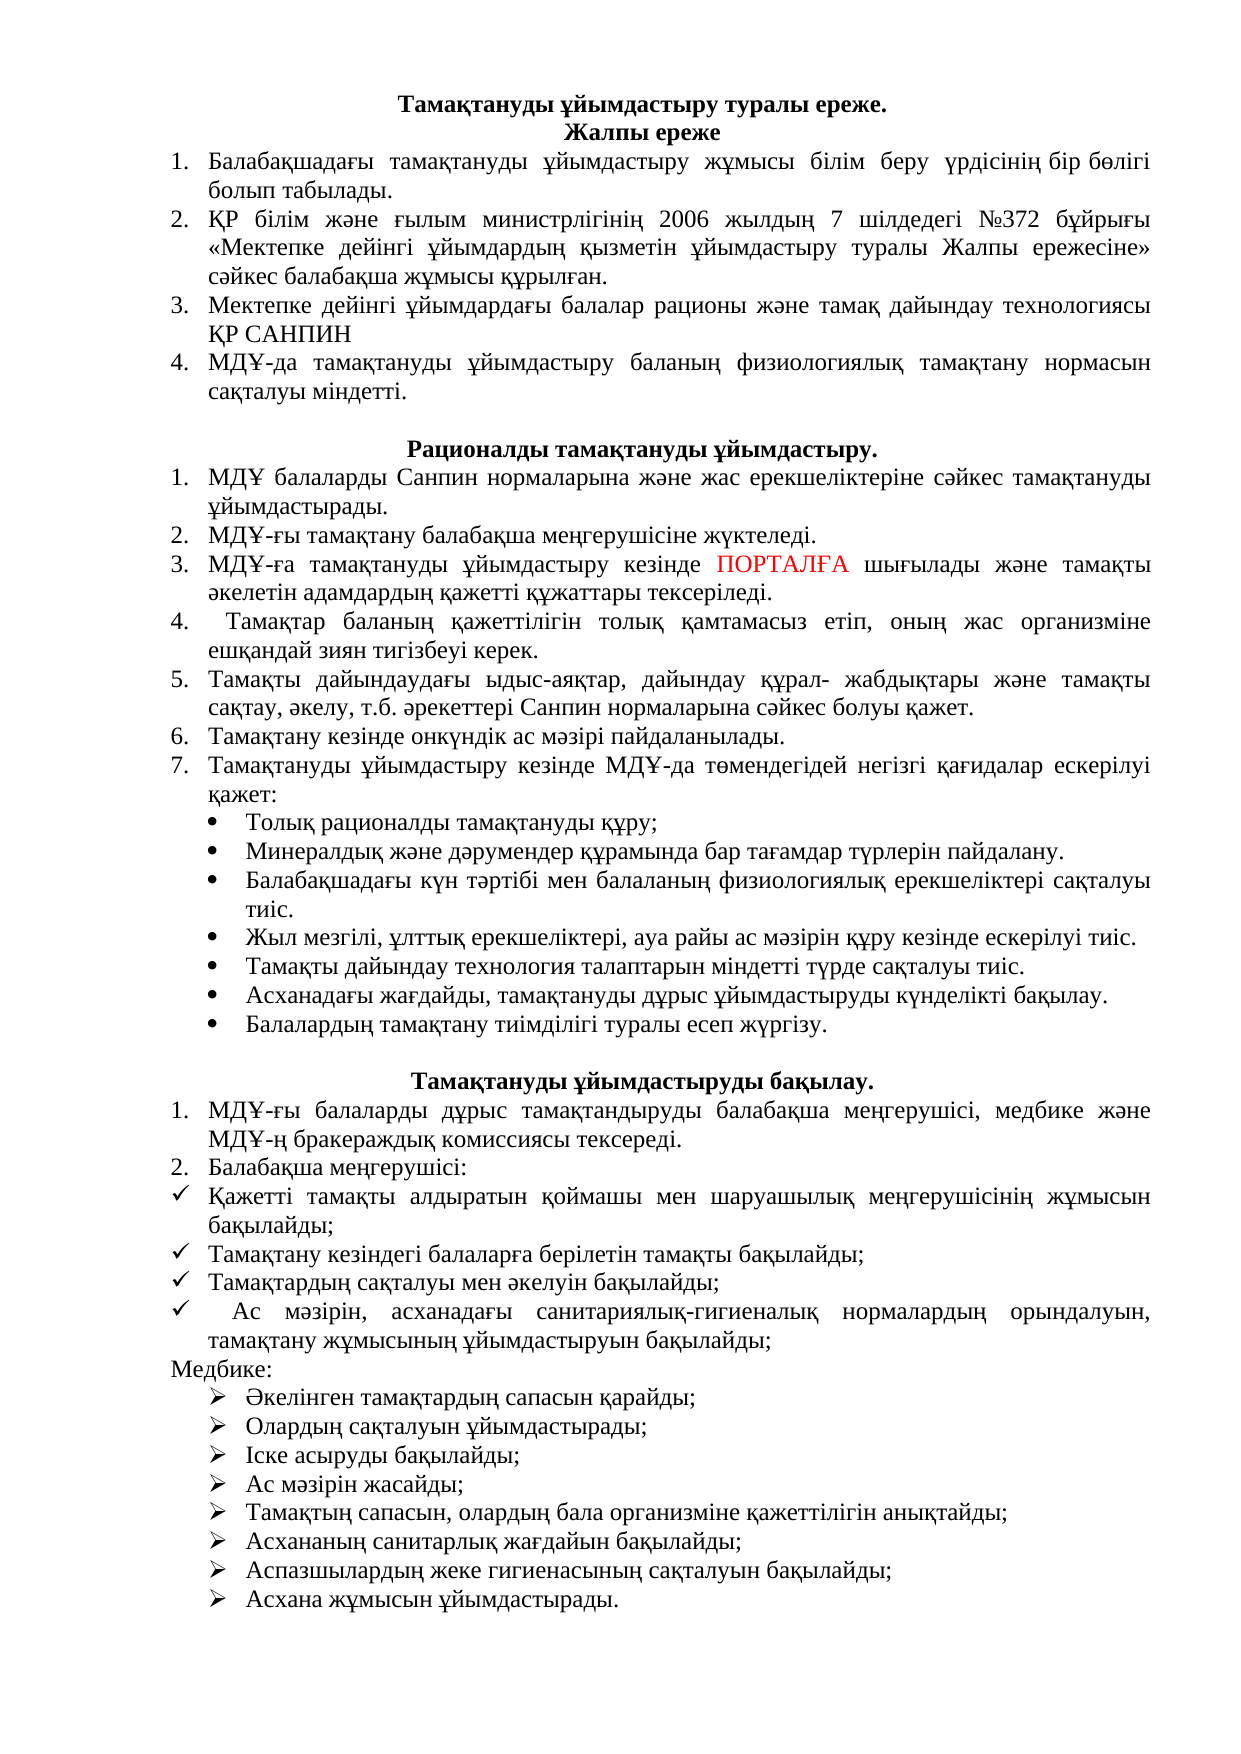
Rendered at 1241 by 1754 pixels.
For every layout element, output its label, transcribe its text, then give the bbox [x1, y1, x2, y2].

list Жыл мезгілі, ұлттық ерекшеліктері, ауа райы ас мәзірін құру кезінде ескерілуі тиіс. [208, 922, 1152, 951]
list Тамақты дайындаудағы ыдыс-аяқтар, дайындау құрал- жабдықтары және тамақты сақтау, әкелу, т.б. әрекеттері Санпин нормаларына сәйкес болуы қажет. [170, 664, 1152, 721]
list Тамақтардың сақталуы мен әкелуін бақылайды; [170, 1267, 1152, 1296]
list Ас мәзірін жасайды; [208, 1469, 1152, 1497]
list Тамақтануды ұйымдастыру кезінде МДҰ-да төмендегідей негізгі қағидалар ескерілуі қажет: [170, 750, 1152, 807]
text Медбике: [170, 1354, 1152, 1382]
list Балабақшадағы тамақтануды ұйымдастыру жұмысы білім беру үрдісінің бір бөлігі болып табылады. [170, 146, 1152, 204]
text Жалпы ереже [133, 117, 1152, 146]
list Асханадағы жағдайды, тамақтануды дұрыс ұйымдастыруды күнделікті бақылау. [208, 980, 1152, 1009]
list МДҰ-ға тамақтануды ұйымдастыру кезінде ПОРТАЛҒА шығылады және тамақты әкелетін адамдардың қажетті құжаттары тексеріледі. [170, 549, 1152, 606]
list ҚР білім және ғылым министрлігінің 2006 жылдың 7 шілдедегі №372 бұйрығы «Мектепке дейінгі ұйымдардың қызметін ұйымдастыру туралы Жалпы ережесіне» сәйкес балабақша жұмысы құрылған. [170, 204, 1152, 290]
text Рационалды тамақтануды ұйымдастыру. [133, 434, 1152, 462]
list Мектепке дейінгі ұйымдардағы балалар рационы және тамақ дайындау технологиясы ҚР САНПИН [170, 290, 1152, 347]
list Тамақтану кезіндегі балаларға берілетін тамақты бақылайды; [170, 1239, 1152, 1267]
list Әкелінген тамақтардың сапасын қарайды; [208, 1382, 1152, 1411]
list Тамақтар баланың қажеттілігін толық қамтамасыз етіп, оның жас организміне ешқандай зиян тигізбеуі керек. [170, 606, 1152, 664]
list МДҰ-да тамақтануды ұйымдастыру баланың физиологиялық тамақтану нормасын сақталуы міндетті. [170, 347, 1152, 405]
list Асхананың санитарлық жағдайын бақылайды; [208, 1526, 1152, 1555]
list Тамақтану кезінде онкүндік ас мәзірі пайдаланылады. [170, 721, 1152, 750]
list Тамақты дайындау технология талаптарын міндетті түрде сақталуы тиіс. [208, 951, 1152, 980]
list МДҰ-ғы тамақтану балабақша меңгерушісіне жүктеледі. [170, 520, 1152, 549]
list Аспазшылардың жеке гигиенасының сақталуын бақылайды; [208, 1555, 1152, 1584]
list МДҰ-ғы балаларды дұрыс тамақтандыруды балабақша меңгерушісі, медбике және МДҰ-ң бракераждық комиссиясы тексереді. [170, 1095, 1152, 1152]
list Іске асыруды бақылайды; [208, 1440, 1152, 1469]
list Тамақтың сапасын, олардың бала организміне қажеттілігін анықтайды; [208, 1497, 1152, 1526]
list Олардың сақталуын ұйымдастырады; [208, 1411, 1152, 1440]
list Минералдық және дәрумендер құрамында бар тағамдар түрлерін пайдалану. [208, 836, 1152, 865]
text Тамақтануды ұйымдастыруды бақылау. [133, 1066, 1152, 1095]
list Асхана жұмысын ұйымдастырады. [208, 1584, 1152, 1612]
list МДҰ балаларды Санпин нормаларына және жас ерекшеліктеріне сәйкес тамақтануды ұйымдастырады. [170, 462, 1152, 520]
list Ас мәзірін, асханадағы санитариялық-гигиеналық нормалардың орындалуын, тамақтану жұмысының ұйымдастыруын бақылайды; [170, 1296, 1152, 1354]
text Тамақтануды ұйымдастыру туралы ереже. [133, 89, 1152, 117]
list Балабақша меңгерушісі: [170, 1152, 1152, 1181]
list Қажетті тамақты алдыратын қоймашы мен шаруашылық меңгерушісінің жұмысын бақылайды; [170, 1181, 1152, 1239]
list Балалардың тамақтану тиімділігі туралы есеп жүргізу. [208, 1009, 1152, 1037]
list Толық рационалды тамақтануды құру; [208, 807, 1152, 836]
list Балабақшадағы күн тәртібі мен балаланың физиологиялық ерекшеліктері сақталуы тиіс. [208, 865, 1152, 922]
